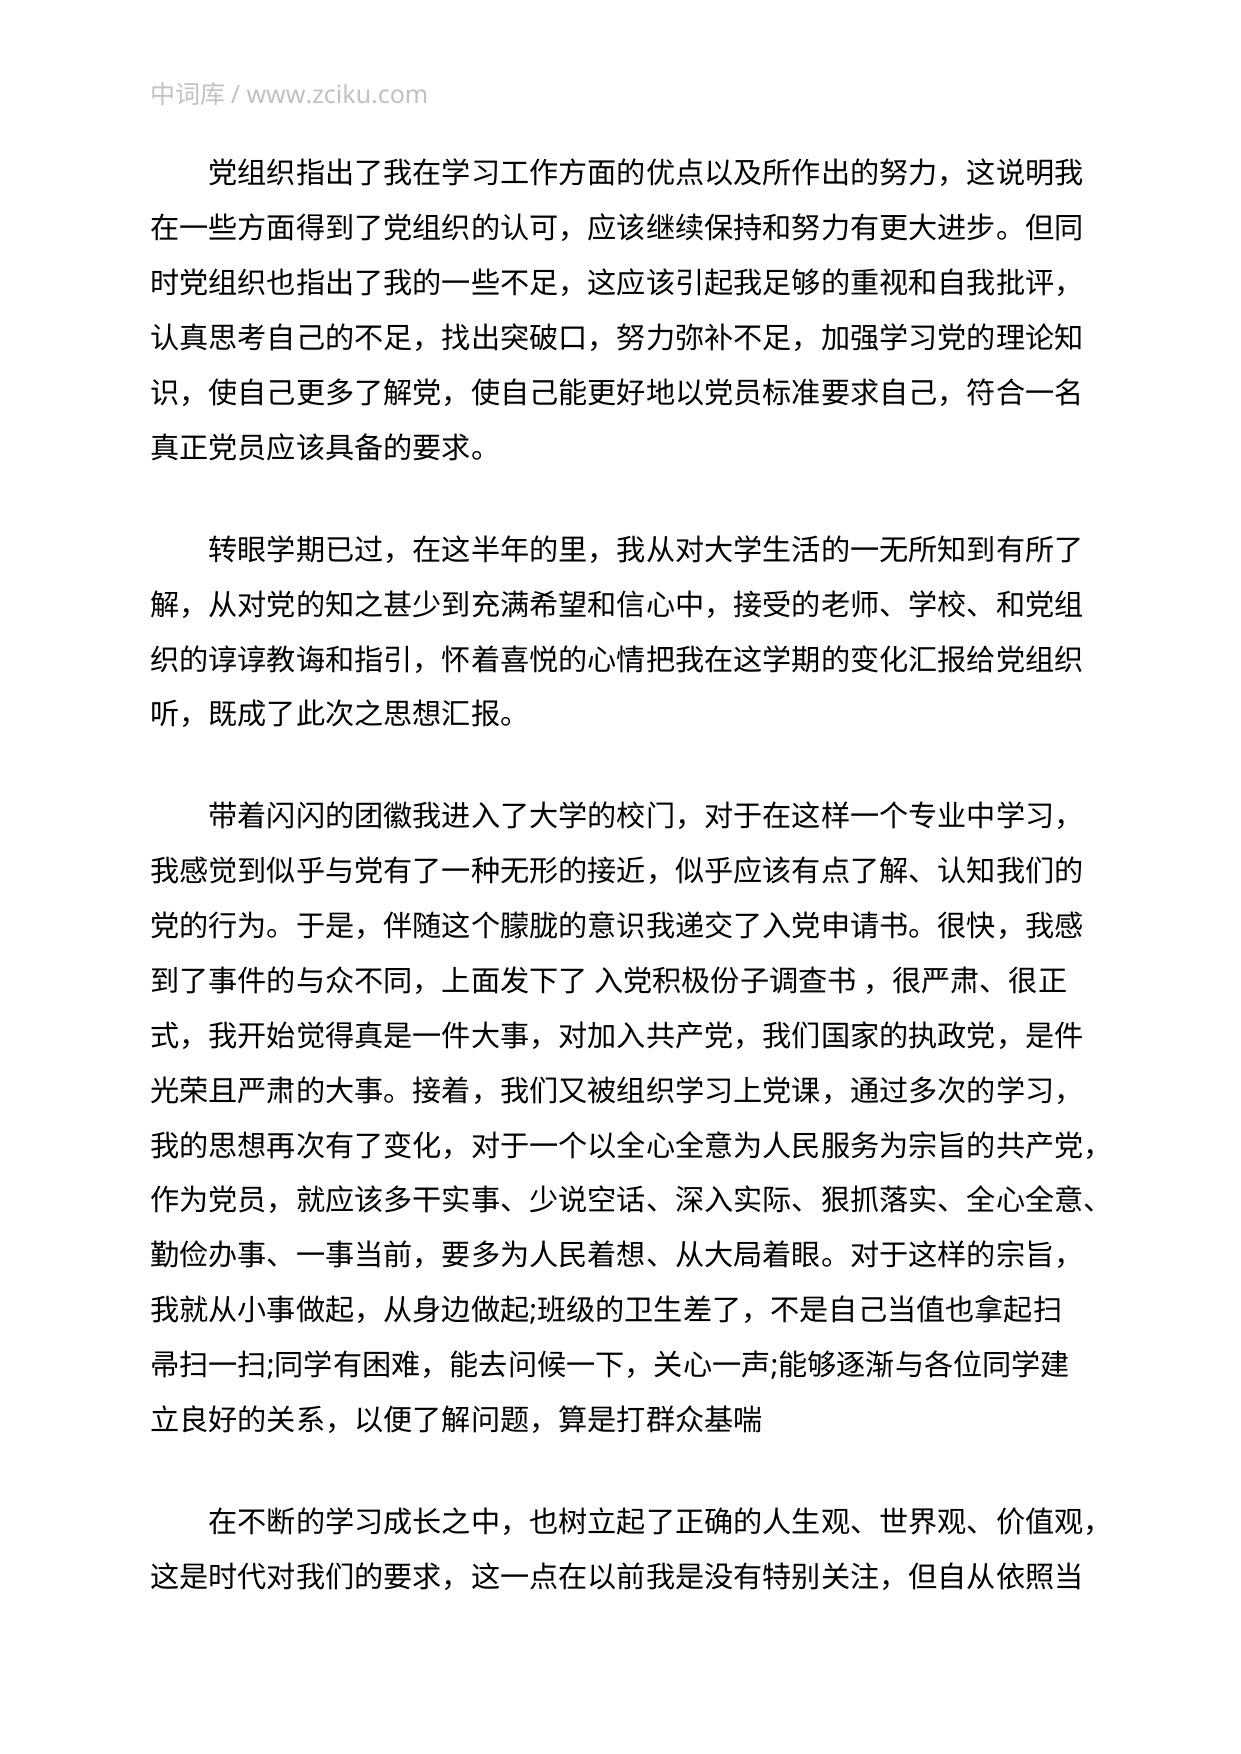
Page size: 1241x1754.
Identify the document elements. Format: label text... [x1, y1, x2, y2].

text 党组织指出了我在学习工作方面的优点以及所作出的努力，这说明我在一些方面得到了党组织的认可，应该继续保持和努力有更大进步。但同时党组织也指出了我的一些不足，这应该引起我足够的重视和自我批评，认真思考自己的不足，找出突破口，努力弥补不足，加强学习党的理论知识，使自己更多了解党，使自己能更好地以党员标准要求自己，符合一名真正党员应该具备的要求。 [150, 150, 1090, 467]
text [150, 1498, 1090, 1596]
text 转眼学期已过，在这半年的里，我从对大学生活的一无所知到有所了解，从对党的知之甚少到充满希望和信心中，接受的老师、学校、和党组织的谆谆教诲和指引，怀着喜悦的心情把我在这学期的变化汇报给党组织听，既成了此次之思想汇报。 [150, 526, 1090, 733]
text 带着闪闪的团徽我进入了大学的校门，对于在这样一个专业中学习，我感觉到似乎与党有了一种无形的接近，似乎应该有点了解、认知我们的党的行为。于是，伴随这个朦胧的意识我递交了入党申请书。很快，我感到了事件的与众不同，上面发下了 入党积极份子调查书 ，很严肃、很正式，我开始觉得真是一件大事，对加入共产党，我们国家的执政党，是件光荣且严肃的大事。接着，我们又被组织学习上党课，通过多次的学习，我的思想再次有了变化，对于一个以全心全意为人民服务为宗旨的共产党，作为党员，就应该多干实事、少说空话、深入实际、狠抓落实、全心全意、勤俭办事、一事当前，要多为人民着想、从大局着眼。对于这样的宗旨，我就从小事做起，从身边做起;班级的卫生差了，不是自己当值也拿起扫帚扫一扫;同学有困难，能去问候一下，关心一声;能够逐渐与各位同学建立良好的关系，以便了解问题，算是打群众基喘 [150, 793, 1090, 1439]
